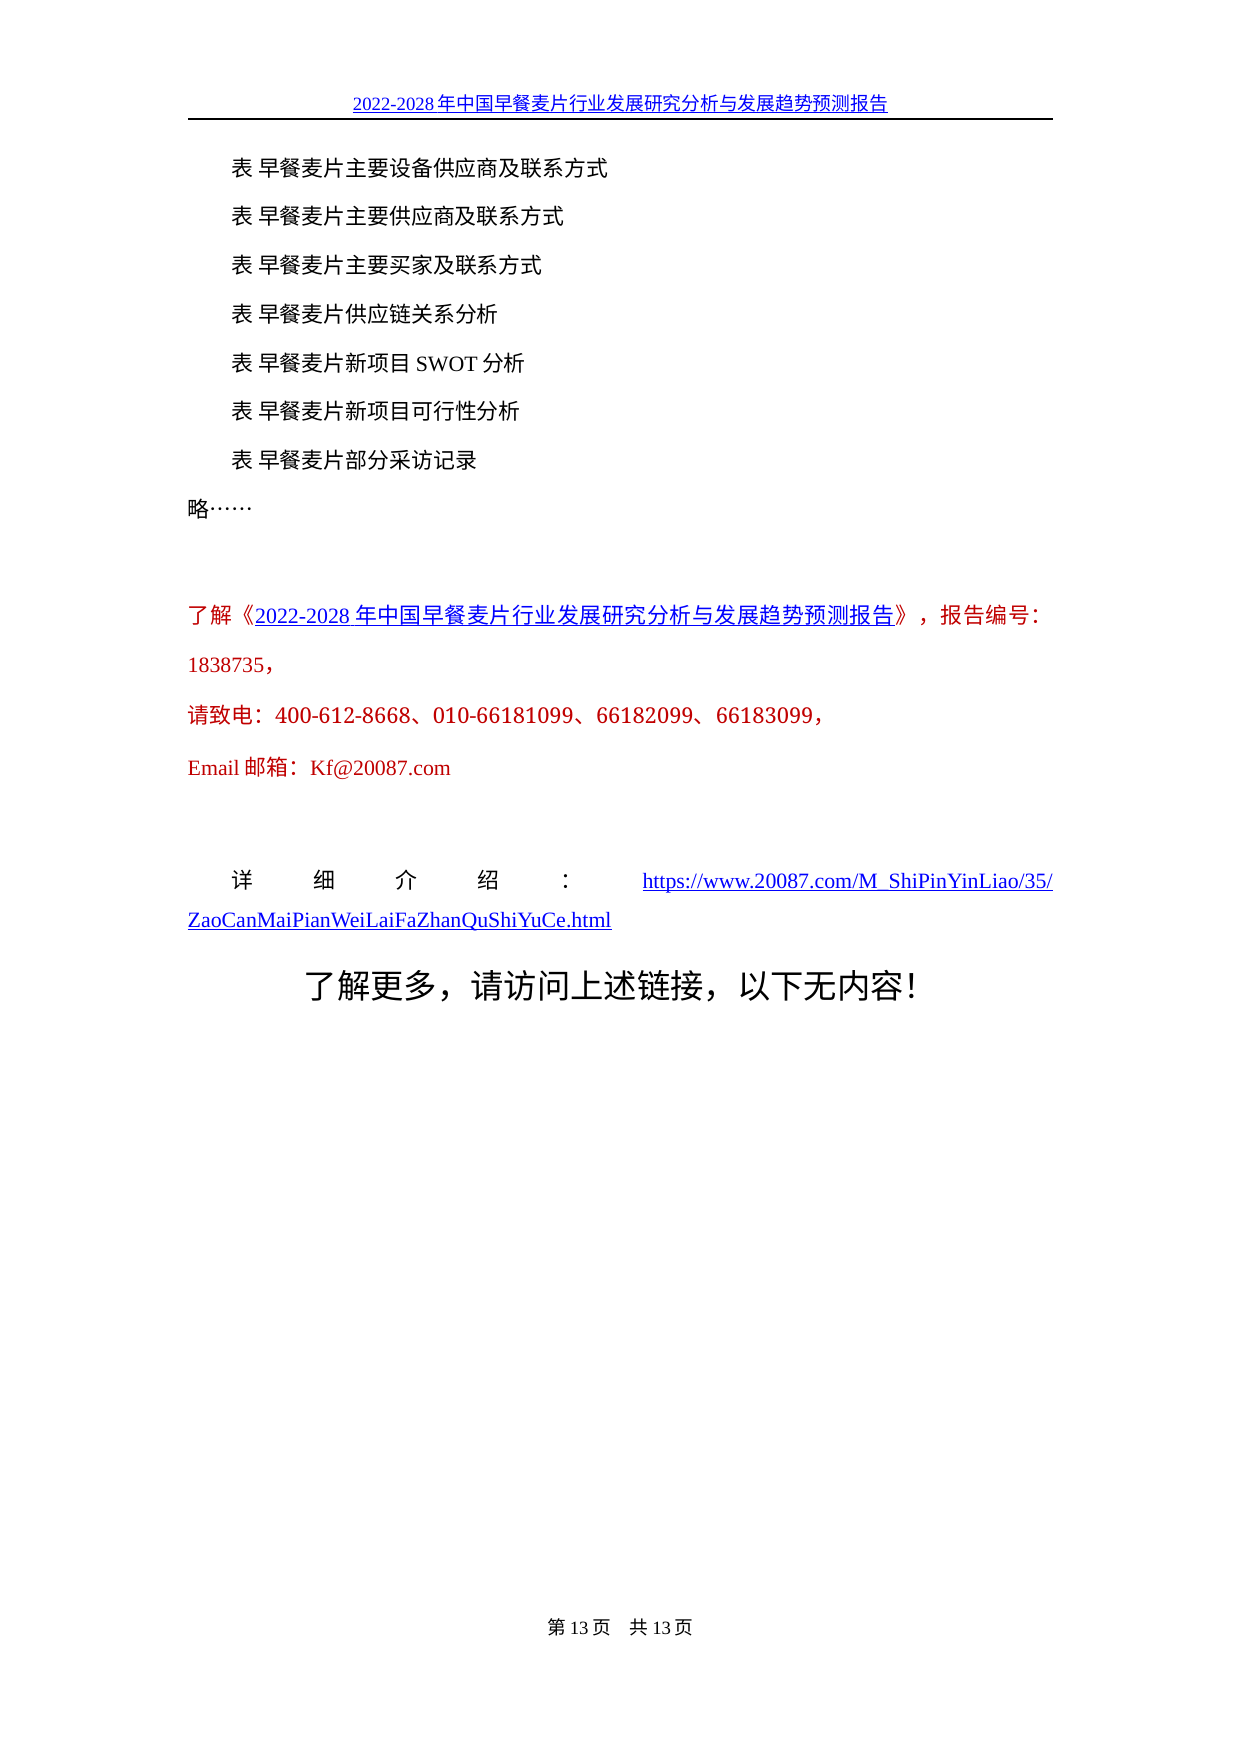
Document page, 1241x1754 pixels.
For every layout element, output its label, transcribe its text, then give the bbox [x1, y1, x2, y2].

text 详细介绍：https://www.20087.com/M_ShiPinYinLiao/35/ZaoCanMaiPianWeiLaiFaZhanQuShiYuCe.html [187, 863, 1053, 936]
text 请致电：400-612-8668、010-66181099、66182099、66183099， [187, 698, 1053, 731]
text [187, 150, 1053, 524]
text Email邮箱：Kf@20087.com [187, 750, 1053, 782]
title 了解更多，请访问上述链接，以下无内容！ [187, 952, 1053, 1017]
text 了解《2022-2028年中国早餐麦片行业发展研究分析与发展趋势预测报告》，报告编号：1838735， [187, 598, 1053, 679]
